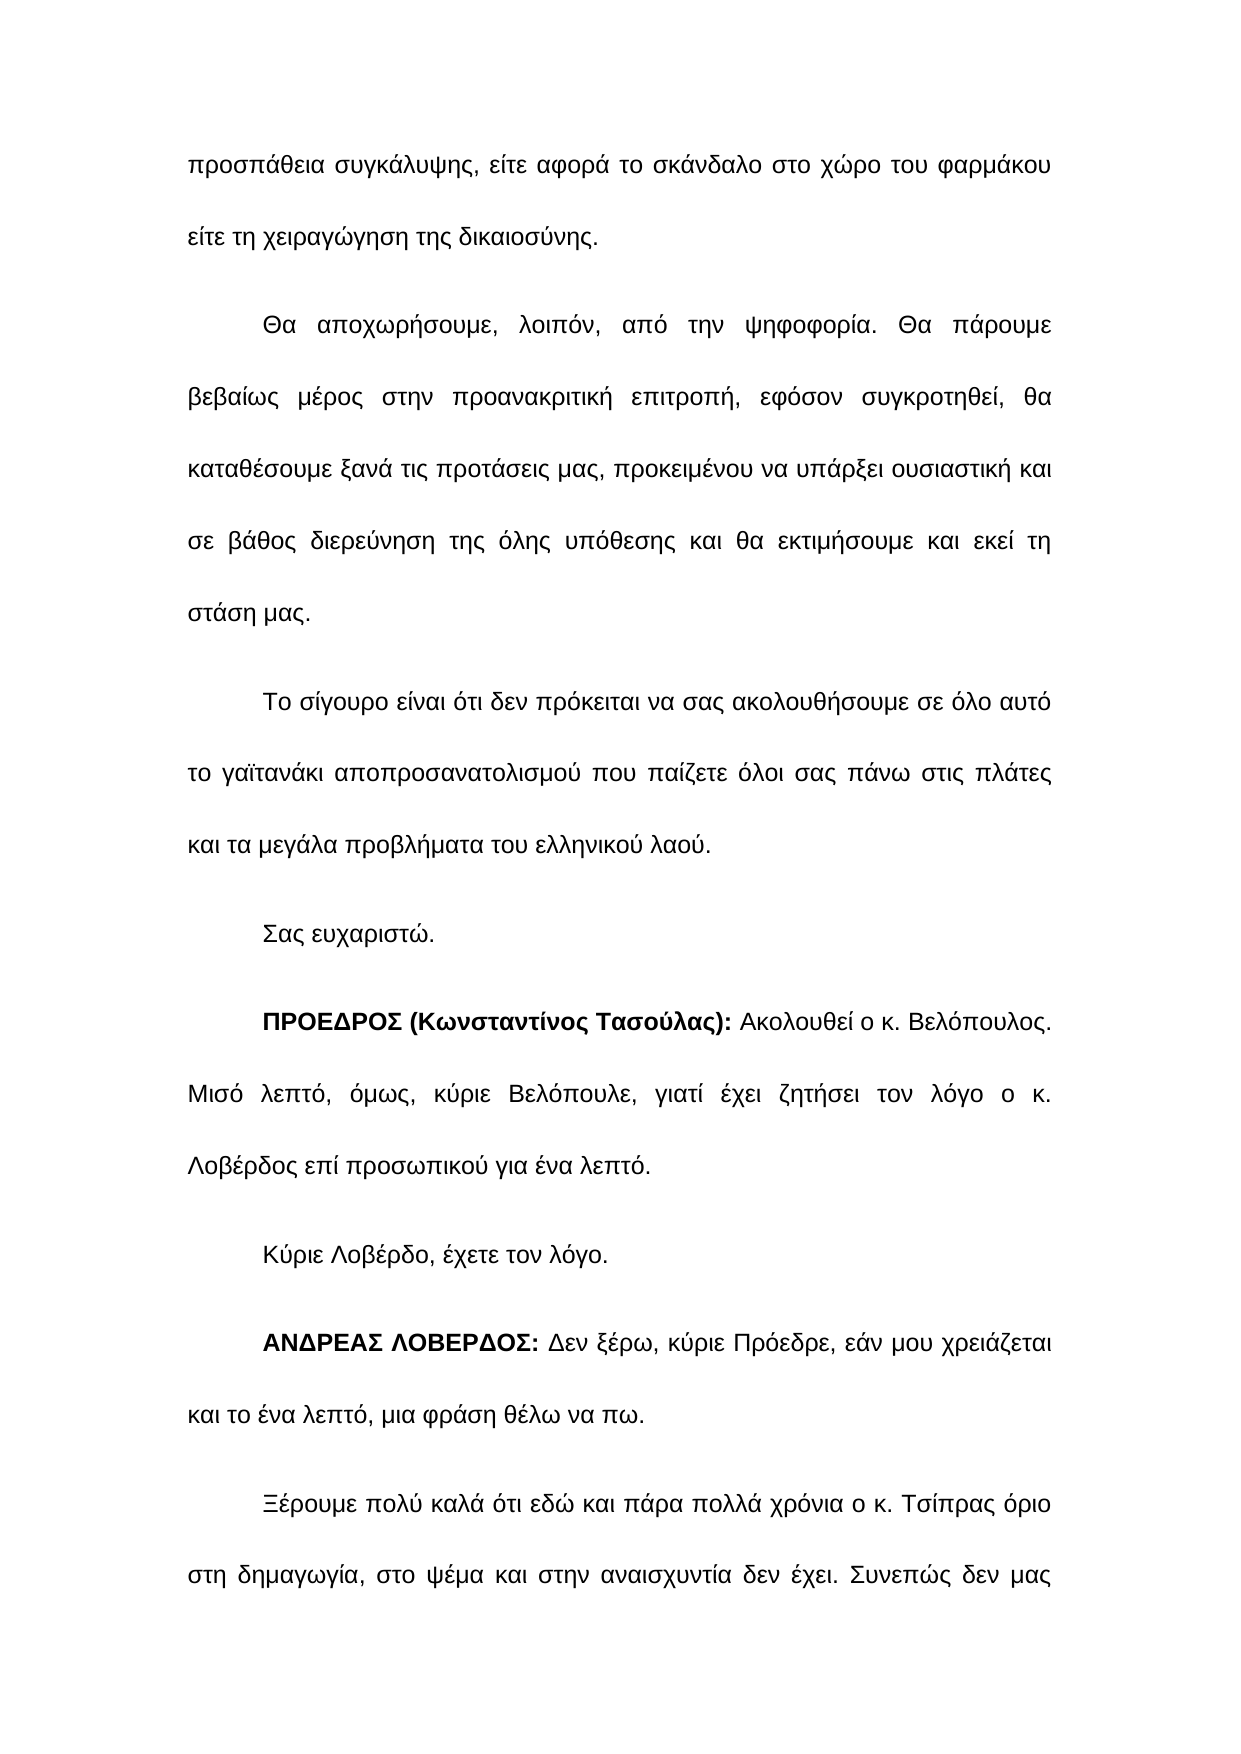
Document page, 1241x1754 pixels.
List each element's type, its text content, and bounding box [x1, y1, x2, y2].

text Σας ευχαριστώ. [187, 919, 1053, 947]
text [187, 1488, 1053, 1589]
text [187, 150, 1053, 251]
text ΠΡΟΕΔΡΟΣ (Κωνσταντίνος Τασούλας): Ακολουθεί ο κ. Βελόπουλος. Μισό λεπτό, όμως, κύριε Βελόπουλε, γιατί έχει ζητήσει τον λόγο ο κ. Λοβέρδος επί προσωπικού για ένα λεπτό. [187, 1007, 1053, 1180]
text Το σίγουρο είναι ότι δεν πρόκειται να σας ακολουθήσουμε σε όλο αυτό το γαϊτανάκι αποπροσανατολισμού που παίζετε όλοι σας πάνω στις πλάτες και τα μεγάλα προβλήματα του ελληνικού λαού. [187, 686, 1053, 859]
text Θα αποχωρήσουμε, λοιπόν, από την ψηφοφορία. Θα πάρουμε βεβαίως μέρος στην προανακριτική επιτροπή, εφόσον συγκροτηθεί, θα καταθέσουμε ξανά τις προτάσεις μας, προκειμένου να υπάρξει ουσιαστική και σε βάθος διερεύνηση της όλης υπόθεσης και θα εκτιμήσουμε και εκεί τη στάση μας. [187, 310, 1053, 627]
text ΑΝΔΡΕΑΣ ΛΟΒΕΡΔΟΣ: Δεν ξέρω, κύριε Πρόεδρε, εάν μου χρειάζεται και το ένα λεπτό, μια φράση θέλω να πω. [187, 1328, 1053, 1429]
text Κύριε Λοβέρδο, έχετε τον λόγο. [187, 1239, 1053, 1268]
